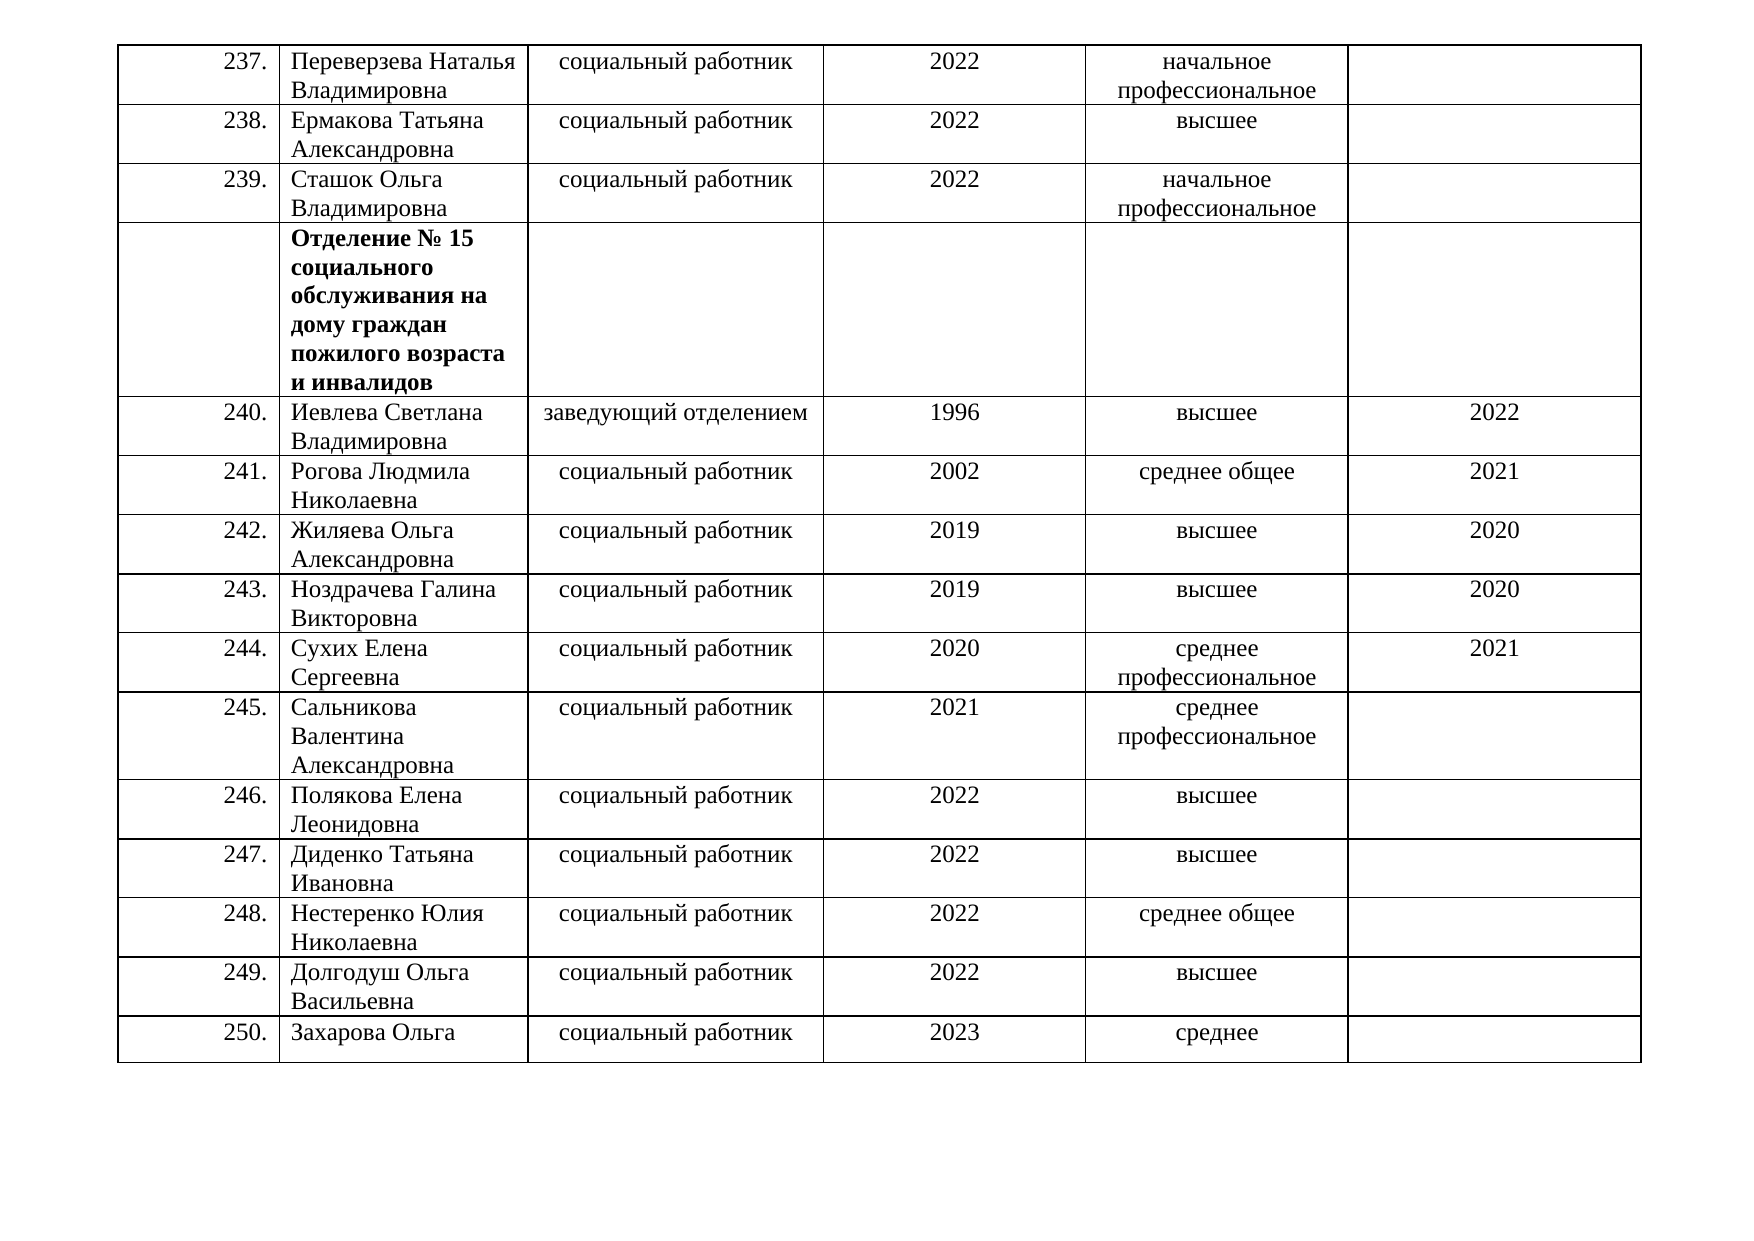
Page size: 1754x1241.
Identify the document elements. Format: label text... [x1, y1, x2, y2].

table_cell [280, 1017, 527, 1061]
table_cell 2020 [824, 633, 1085, 691]
table_cell 2022 [824, 105, 1085, 162]
table_cell социальный работник [529, 164, 823, 222]
table_cell [1349, 693, 1640, 779]
table_cell [119, 456, 279, 514]
table_cell 2022 [1349, 397, 1640, 455]
table_cell среднее общее [1086, 898, 1347, 956]
table_cell социальный работник [529, 46, 823, 103]
table_cell 2020 [1349, 575, 1640, 632]
table_cell среднее профессиональное [1086, 633, 1347, 691]
table_cell [119, 46, 279, 103]
table_cell Нестеренко Юлия Николаевна [280, 898, 527, 956]
table_cell 2021 [824, 693, 1085, 779]
table_cell Переверзева Наталья Владимировна [280, 46, 527, 103]
table_cell социальный работник [529, 105, 823, 162]
table_cell среднее общее [1086, 456, 1347, 514]
table_cell социальный работник [529, 633, 823, 691]
table_cell [119, 633, 279, 691]
table_cell [1349, 1017, 1640, 1061]
table_cell 2023 [824, 1017, 1085, 1061]
table_cell высшее [1086, 105, 1347, 162]
table_cell [1349, 898, 1640, 956]
table_cell начальное профессиональное [1086, 46, 1347, 103]
table_cell 2020 [1349, 515, 1640, 573]
table_cell социальный работник [529, 780, 823, 838]
table_cell [119, 575, 279, 632]
table_cell Сальникова Валентина Александровна [280, 693, 527, 779]
table_cell высшее [1086, 958, 1347, 1015]
table_cell [1349, 46, 1640, 103]
table_cell Сташок Ольга Владимировна [280, 164, 527, 222]
table_cell [119, 840, 279, 897]
table_cell 2022 [824, 840, 1085, 897]
table_cell Иевлева Светлана Владимировна [280, 397, 527, 455]
table_cell [119, 1017, 279, 1061]
table_cell 2002 [824, 456, 1085, 514]
table_cell начальное профессиональное [1086, 164, 1347, 222]
table_cell 2021 [1349, 633, 1640, 691]
table_cell [119, 397, 279, 455]
table_cell [119, 958, 279, 1015]
table_cell 1996 [824, 397, 1085, 455]
table_cell социальный работник [529, 898, 823, 956]
table_cell Отделение № 15 социального обслуживания на дому граждан пожилого возраста и инвалидов [280, 223, 527, 396]
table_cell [1086, 1017, 1347, 1061]
table_cell высшее [1086, 397, 1347, 455]
table_cell [119, 780, 279, 838]
table_cell [119, 898, 279, 956]
table_cell социальный работник [529, 693, 823, 779]
table_cell 2022 [824, 958, 1085, 1015]
table_cell Полякова Елена Леонидовна [280, 780, 527, 838]
table_cell [1086, 223, 1347, 396]
table_cell [1349, 840, 1640, 897]
table_cell Рогова Людмила Николаевна [280, 456, 527, 514]
table_cell Диденко Татьяна Ивановна [280, 840, 527, 897]
table_cell высшее [1086, 515, 1347, 573]
table_cell [1349, 164, 1640, 222]
table_cell 2021 [1349, 456, 1640, 514]
table_cell [1349, 780, 1640, 838]
table_cell [1349, 958, 1640, 1015]
table_cell социальный работник [529, 840, 823, 897]
table_cell социальный работник [529, 958, 823, 1015]
table_cell социальный работник [529, 575, 823, 632]
table_cell [119, 223, 279, 396]
table_cell Долгодуш Ольга Васильевна [280, 958, 527, 1015]
table_cell высшее [1086, 780, 1347, 838]
table_cell Сухих Елена Сергеевна [280, 633, 527, 691]
table_cell [1349, 105, 1640, 162]
table_cell 2019 [824, 575, 1085, 632]
table_cell [119, 164, 279, 222]
table_cell 2022 [824, 46, 1085, 103]
table_cell заведующий отделением [529, 397, 823, 455]
table_cell высшее [1086, 840, 1347, 897]
table_cell среднее профессиональное [1086, 693, 1347, 779]
table_cell социальный работник [529, 456, 823, 514]
table_cell Ермакова Татьяна Александровна [280, 105, 527, 162]
table_cell [119, 105, 279, 162]
table_cell социальный работник [529, 1017, 823, 1061]
table_cell 2019 [824, 515, 1085, 573]
table_cell 2022 [824, 780, 1085, 838]
table_cell 2022 [824, 898, 1085, 956]
table_cell Ноздрачева Галина Викторовна [280, 575, 527, 632]
table_cell социальный работник [529, 515, 823, 573]
table_cell 2022 [824, 164, 1085, 222]
table_cell [119, 693, 279, 779]
table_cell [119, 515, 279, 573]
table_cell [529, 223, 823, 396]
table_cell [824, 223, 1085, 396]
table_cell Жиляева Ольга Александровна [280, 515, 527, 573]
table_cell высшее [1086, 575, 1347, 632]
table_cell [1349, 223, 1640, 396]
